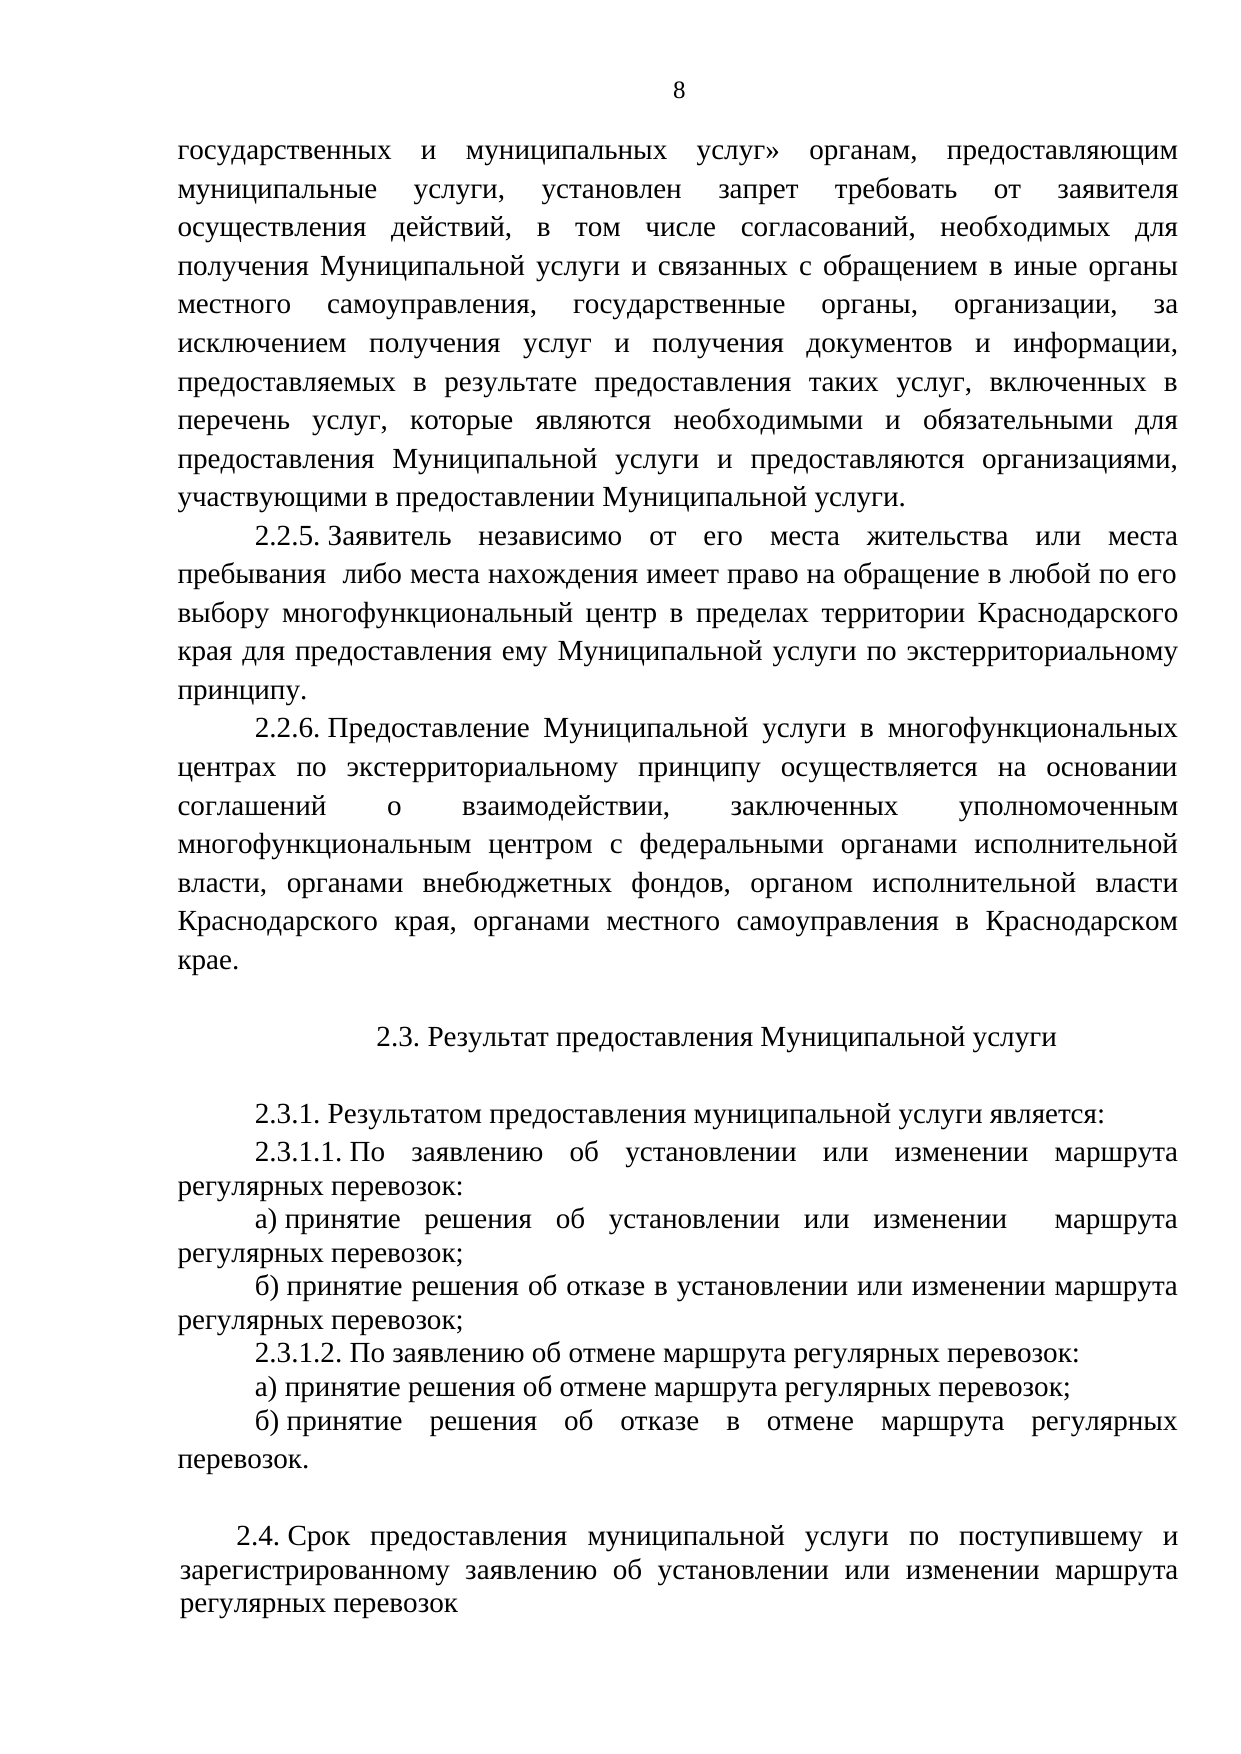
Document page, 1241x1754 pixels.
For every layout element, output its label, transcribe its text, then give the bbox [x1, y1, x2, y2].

text а) принятие решения об установлении или изменении маршрута регулярных перевозок; [177, 1202, 1179, 1269]
text 2.2.5. Заявитель независимо от его места жительства или места пребывания либо места нахождения имеет право на обращение в любой по его выбору многофункциональный центр в пределах территории Краснодарского края для предоставления ему Муниципальной услуги по экстерриториальному принципу. [177, 518, 1179, 706]
text а) принятие решения об отмене маршрута регулярных перевозок; [177, 1369, 1179, 1403]
text б) принятие решения об отказе в отмене маршрута регулярных перевозок. [177, 1403, 1179, 1475]
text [177, 132, 1179, 513]
text б) принятие решения об отказе в установлении или изменении маршрута регулярных перевозок; [177, 1269, 1179, 1336]
text 2.3.1.1. По заявлению об установлении или изменении маршрута регулярных перевозок: [177, 1134, 1179, 1202]
text 2.3.1. Результатом предоставления муниципальной услуги является: [177, 1096, 1179, 1129]
text 2.3.1.2. По заявлению об отмене маршрута регулярных перевозок: [177, 1336, 1179, 1369]
text 2.3. Результат предоставления Муниципальной услуги [177, 1019, 1179, 1052]
text 2.4. Срок предоставления муниципальной услуги по поступившему и зарегистрированному заявлению об установлении или изменении маршрута регулярных перевозок [179, 1518, 1179, 1619]
text 2.2.6. Предоставление Муниципальной услуги в многофункциональных центрах по экстерриториальному принципу осуществляется на основании соглашений о взаимодействии, заключенных уполномоченным многофункциональным центром с федеральными органами исполнительной власти, органами внебюджетных фондов, органом исполнительной власти Краснодарского края, органами местного самоуправления в Краснодарском крае. [177, 711, 1179, 975]
